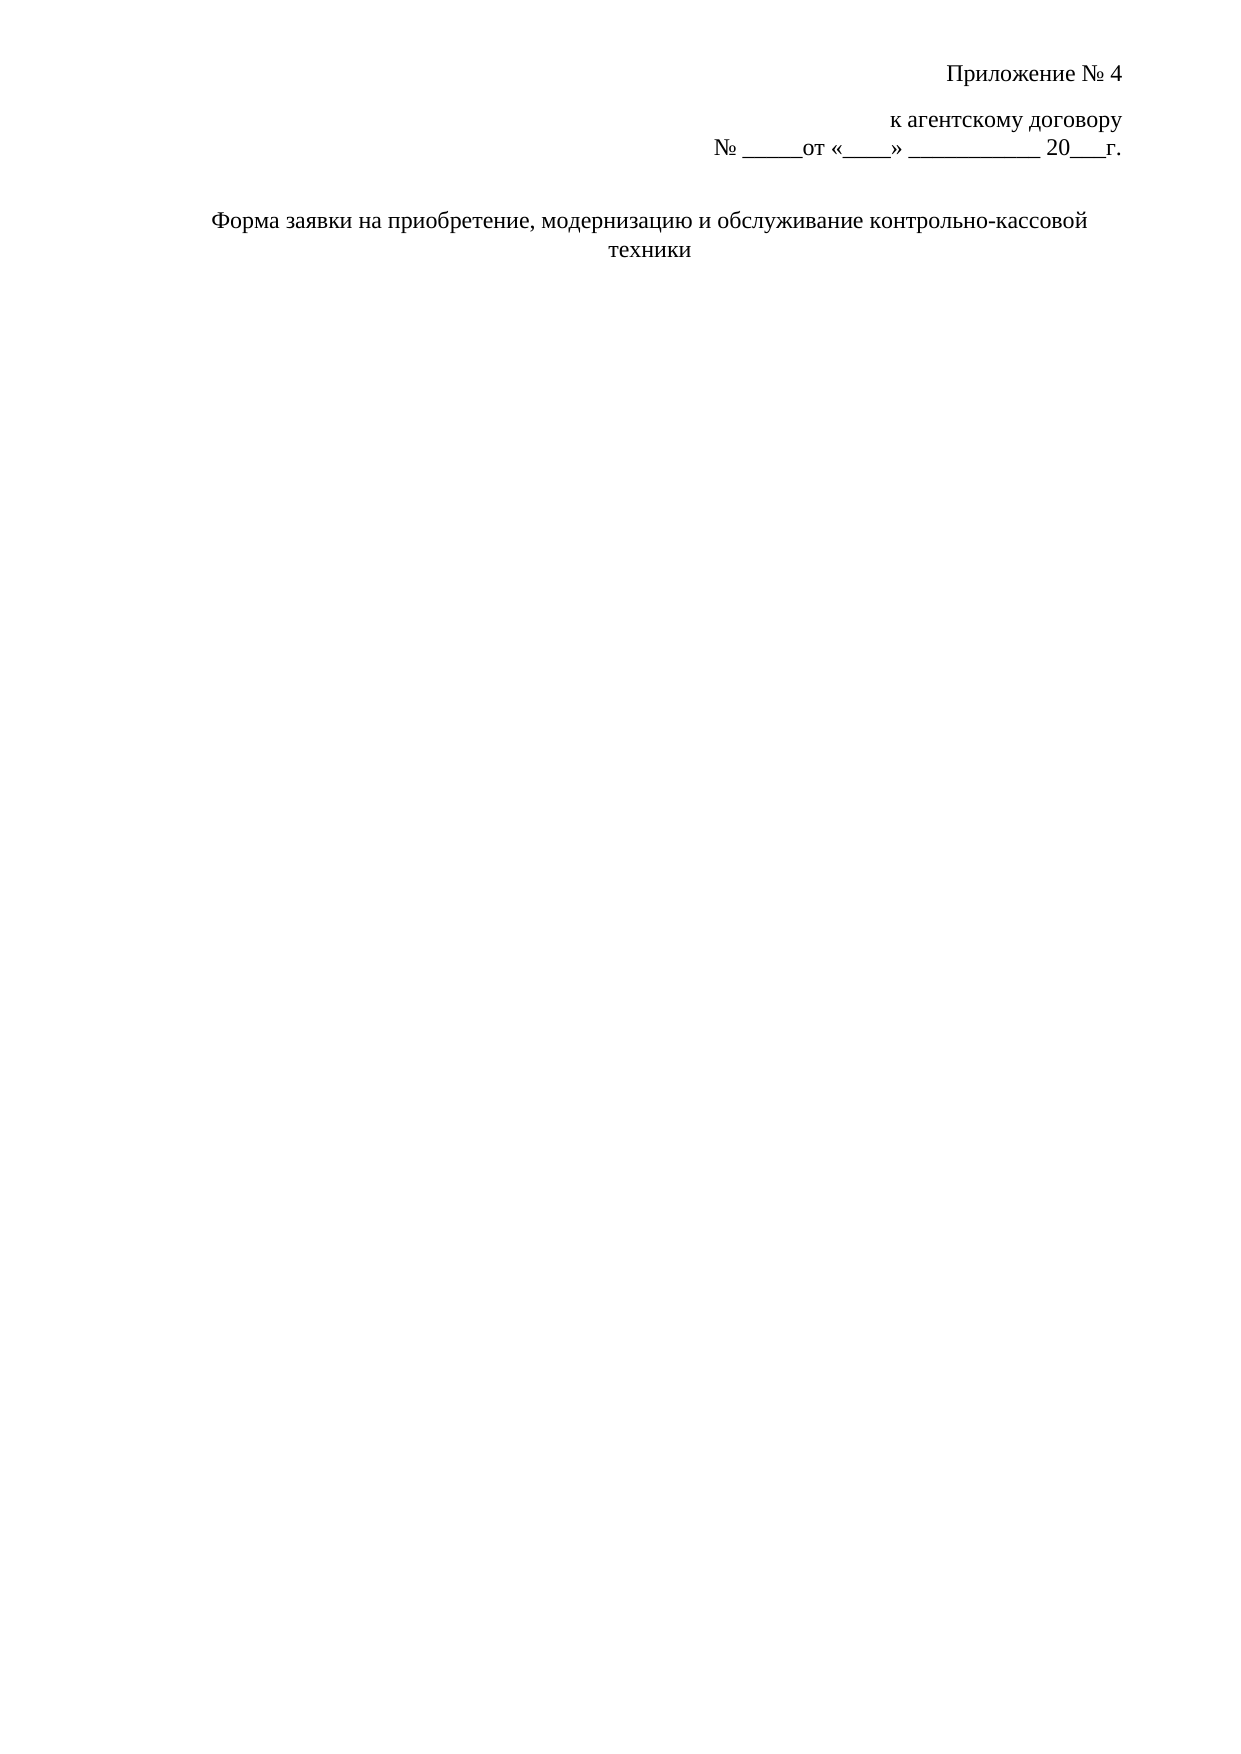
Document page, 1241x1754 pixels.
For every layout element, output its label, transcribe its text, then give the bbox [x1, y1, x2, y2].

text к агентскому договору [177, 105, 1122, 133]
text № _____от «____» ___________ 20___г. [177, 133, 1122, 160]
text Форма заявки на приобретение, модернизацию и обслуживание контрольно-кассовой техники [177, 206, 1122, 263]
text Приложение № 4 [177, 59, 1122, 87]
